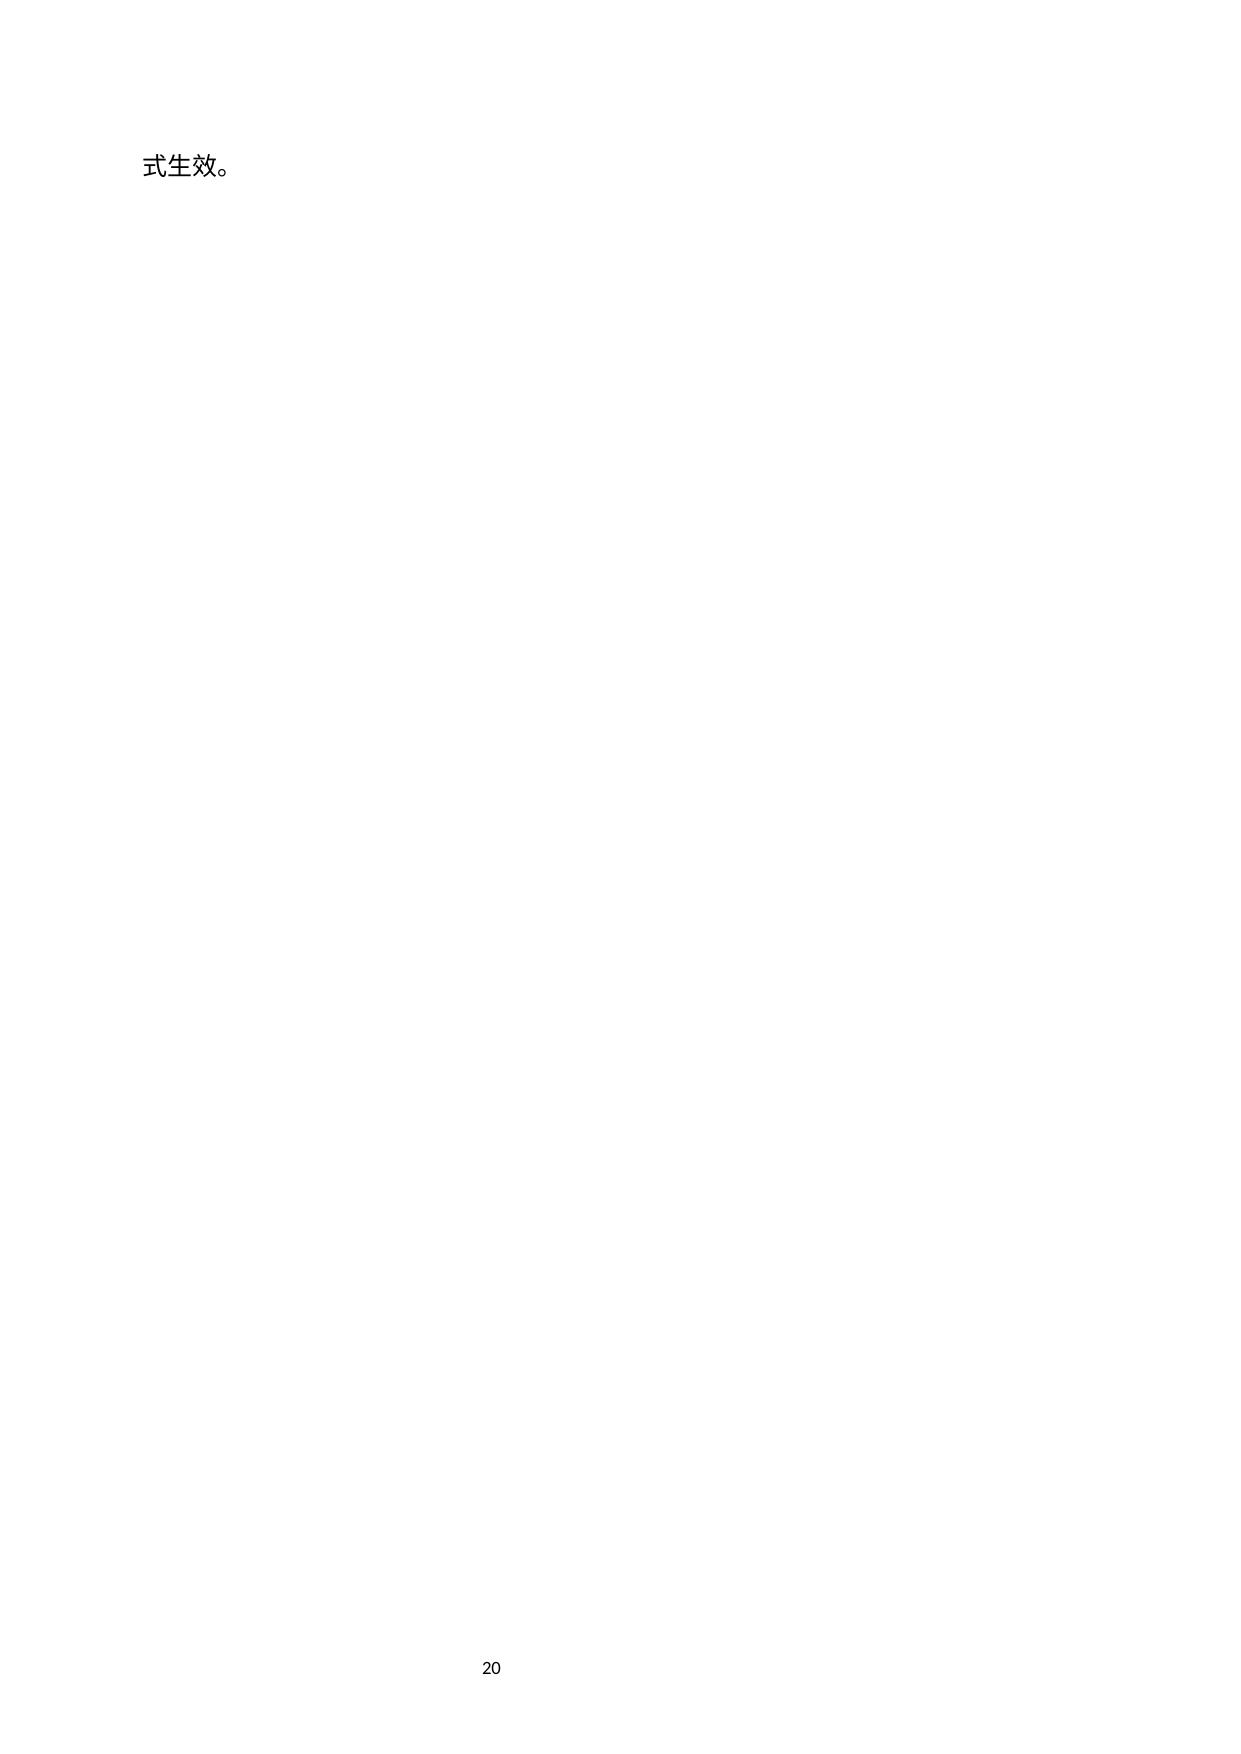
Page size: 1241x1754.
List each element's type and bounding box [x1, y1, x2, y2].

text [142, 135, 1122, 194]
